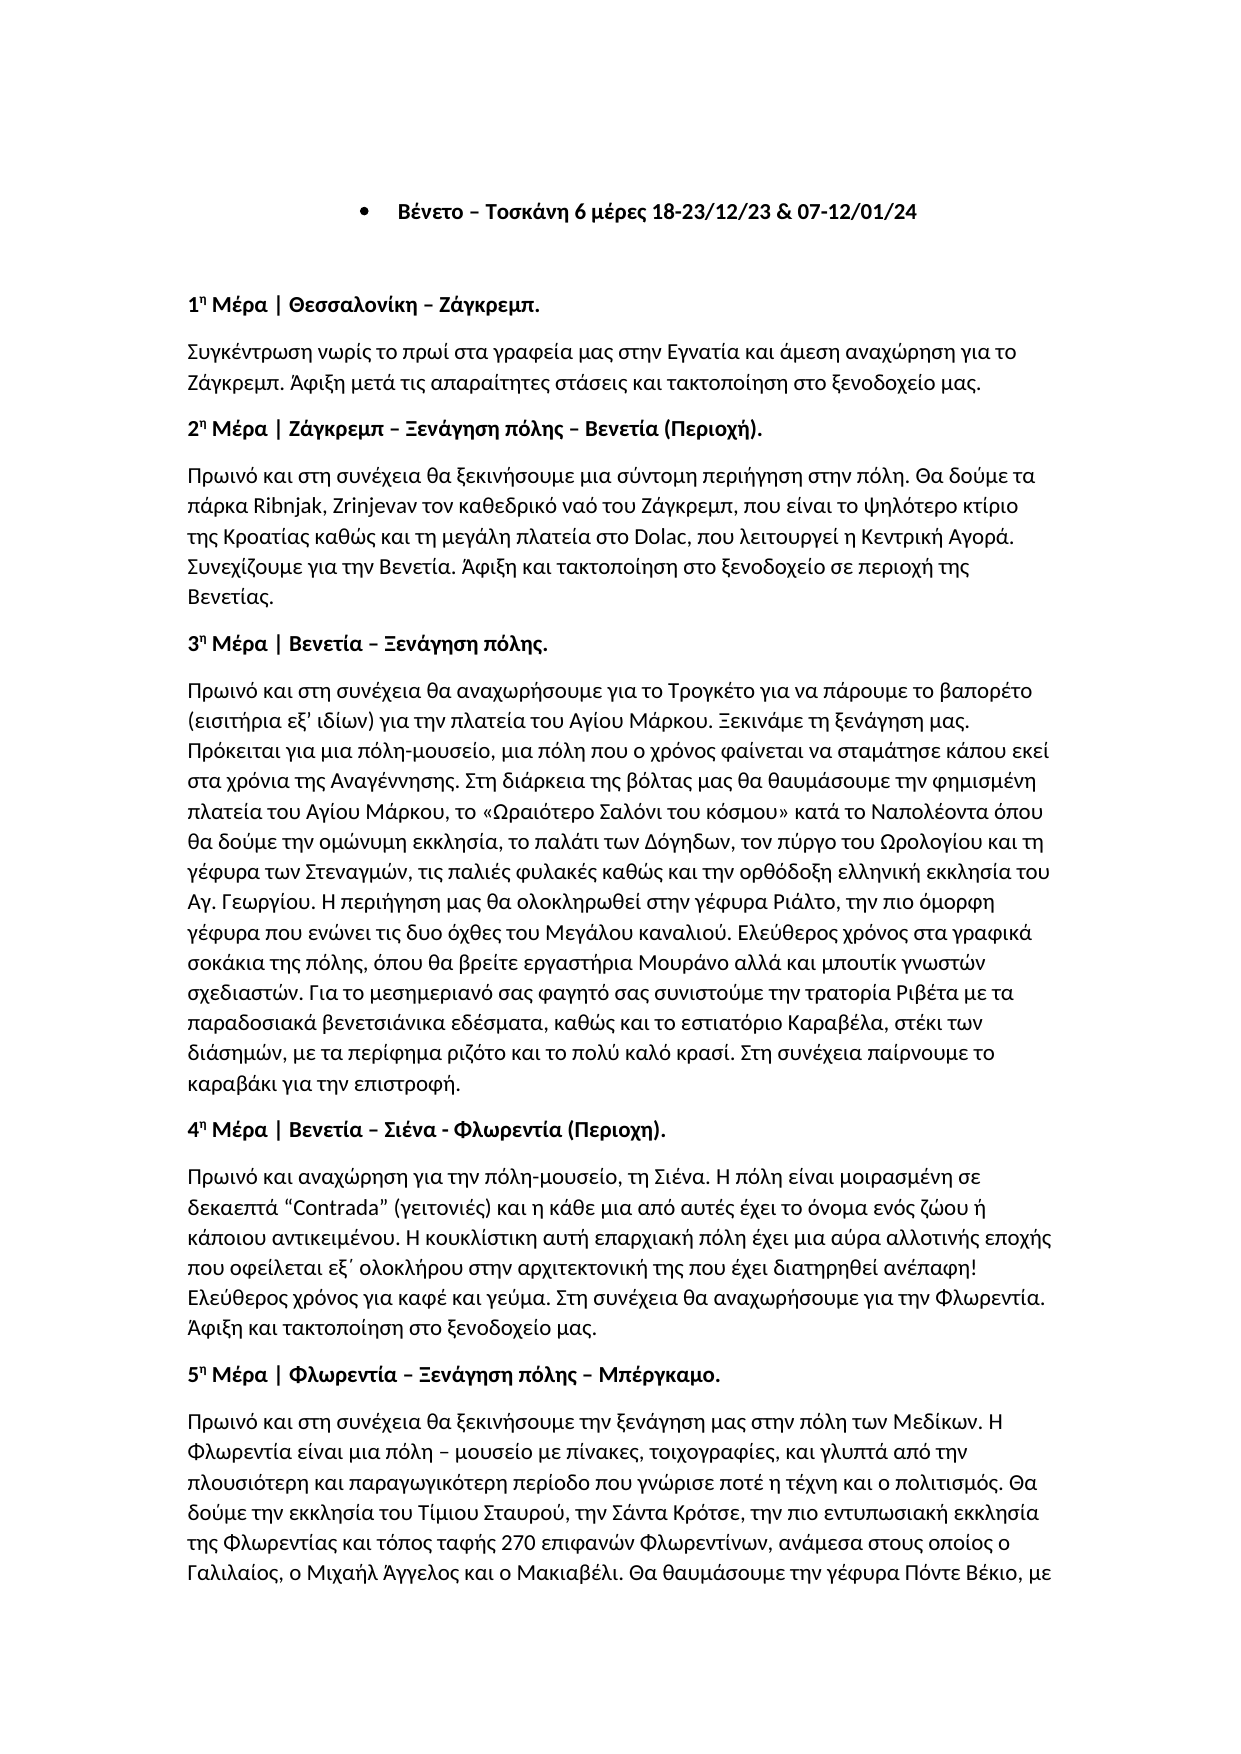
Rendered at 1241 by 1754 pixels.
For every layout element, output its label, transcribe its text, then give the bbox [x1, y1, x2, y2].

text Πρωινό και στη συνέχεια θα αναχωρήσουμε για το Τρογκέτο για να πάρουμε το βαπορέτο (εισιτήρια εξ’ ιδίων) για την πλατεία του Αγίου Μάρκου. Ξεκινάμε τη ξενάγηση μας. Πρόκειται για μια πόλη-μουσείο, μια πόλη που ο χρόνος φαίνεται να σταμάτησε κάπου εκεί στα χρόνια της Αναγέννησης. Στη διάρκεια της βόλτας μας θα θαυμάσουμε την φημισμένη πλατεία του Αγίου Μάρκου, το «Ωραιότερο Σαλόνι του κόσμου» κατά το Ναπολέοντα όπου θα δούμε την ομώνυμη εκκλησία, το παλάτι των Δόγηδων, τον πύργο του Ωρολογίου και τη γέφυρα των Στεναγμών, τις παλιές φυλακές καθώς και την ορθόδοξη ελληνική εκκλησία του Αγ. Γεωργίου. Η περιήγηση μας θα ολοκληρωθεί στην γέφυρα Ριάλτο, την πιο όμορφη γέφυρα που ενώνει τις δυο όχθες του Μεγάλου καναλιού. Ελεύθερος χρόνος στα γραφικά σοκάκια της πόλης, όπου θα βρείτε εργαστήρια Μουράνο αλλά και μπουτίκ γνωστών σχεδιαστών. Για το μεσημεριανό σας φαγητό σας συνιστούμε την τρατορία Ριβέτα με τα παραδοσιακά βενετσιάνικα εδέσματα, καθώς και το εστιατόριο Καραβέλα, στέκι των διάσημών, με τα περίφημα ριζότο και το πολύ καλό κρασί. Στη συνέχεια παίρνουμε το καραβάκι για την επιστροφή. [187, 676, 1053, 1097]
text 1η Μέρα | Θεσσαλονίκη – Ζάγκρεμπ. [187, 291, 1053, 319]
text 5η Μέρα | Φλωρεντία – Ξενάγηση πόλης – Μπέργκαμο. [187, 1360, 1053, 1388]
text 2η Μέρα | Ζάγκρεμπ – Ξενάγηση πόλης – Βενετία (Περιοχή). [187, 414, 1053, 443]
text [187, 1407, 1053, 1586]
list Βένετο – Τοσκάνη 6 μέρες 18-23/12/23 & 07-12/01/24 [225, 197, 1053, 225]
text Πρωινό και αναχώρηση για την πόλη-μουσείο, τη Σιένα. Η πόλη είναι μοιρασμένη σε δεκαεπτά “Contrada” (γειτονιές) και η κάθε μια από αυτές έχει το όνομα ενός ζώου ή κάποιου αντικειμένου. Η κουκλίστικη αυτή επαρχιακή πόλη έχει μια αύρα αλλοτινής εποχής που οφείλεται εξ΄ ολοκλήρου στην αρχιτεκτονική της που έχει διατηρηθεί ανέπαφη! Ελεύθερος χρόνος για καφέ και γεύμα. Στη συνέχεια θα αναχωρήσουμε για την Φλωρεντία. Άφιξη και τακτοποίηση στο ξενοδοχείο μας. [187, 1162, 1053, 1342]
text 4η Μέρα | Βενετία – Σιένα - Φλωρεντία (Περιοχη). [187, 1116, 1053, 1144]
text Πρωινό και στη συνέχεια θα ξεκινήσουμε μια σύντομη περιήγηση στην πόλη. Θα δούμε τα πάρκα Ribnjak, Zrinjevaν τον καθεδρικό ναό του Ζάγκρεμπ, που είναι το ψηλότερο κτίριο της Κροατίας καθώς και τη μεγάλη πλατεία στο Dolac, που λειτουργεί η Κεντρική Αγορά. Συνεχίζουμε για την Βενετία. Άφιξη και τακτοποίηση στο ξενοδοχείο σε περιοχή της Βενετίας. [187, 461, 1053, 610]
text Συγκέντρωση νωρίς το πρωί στα γραφεία μας στην Εγνατία και άμεση αναχώρηση για το Ζάγκρεμπ. Άφιξη μετά τις απαραίτητες στάσεις και τακτοποίηση στο ξενοδοχείο μας. [187, 337, 1053, 396]
text 3η Μέρα | Βενετία – Ξενάγηση πόλης. [187, 629, 1053, 657]
